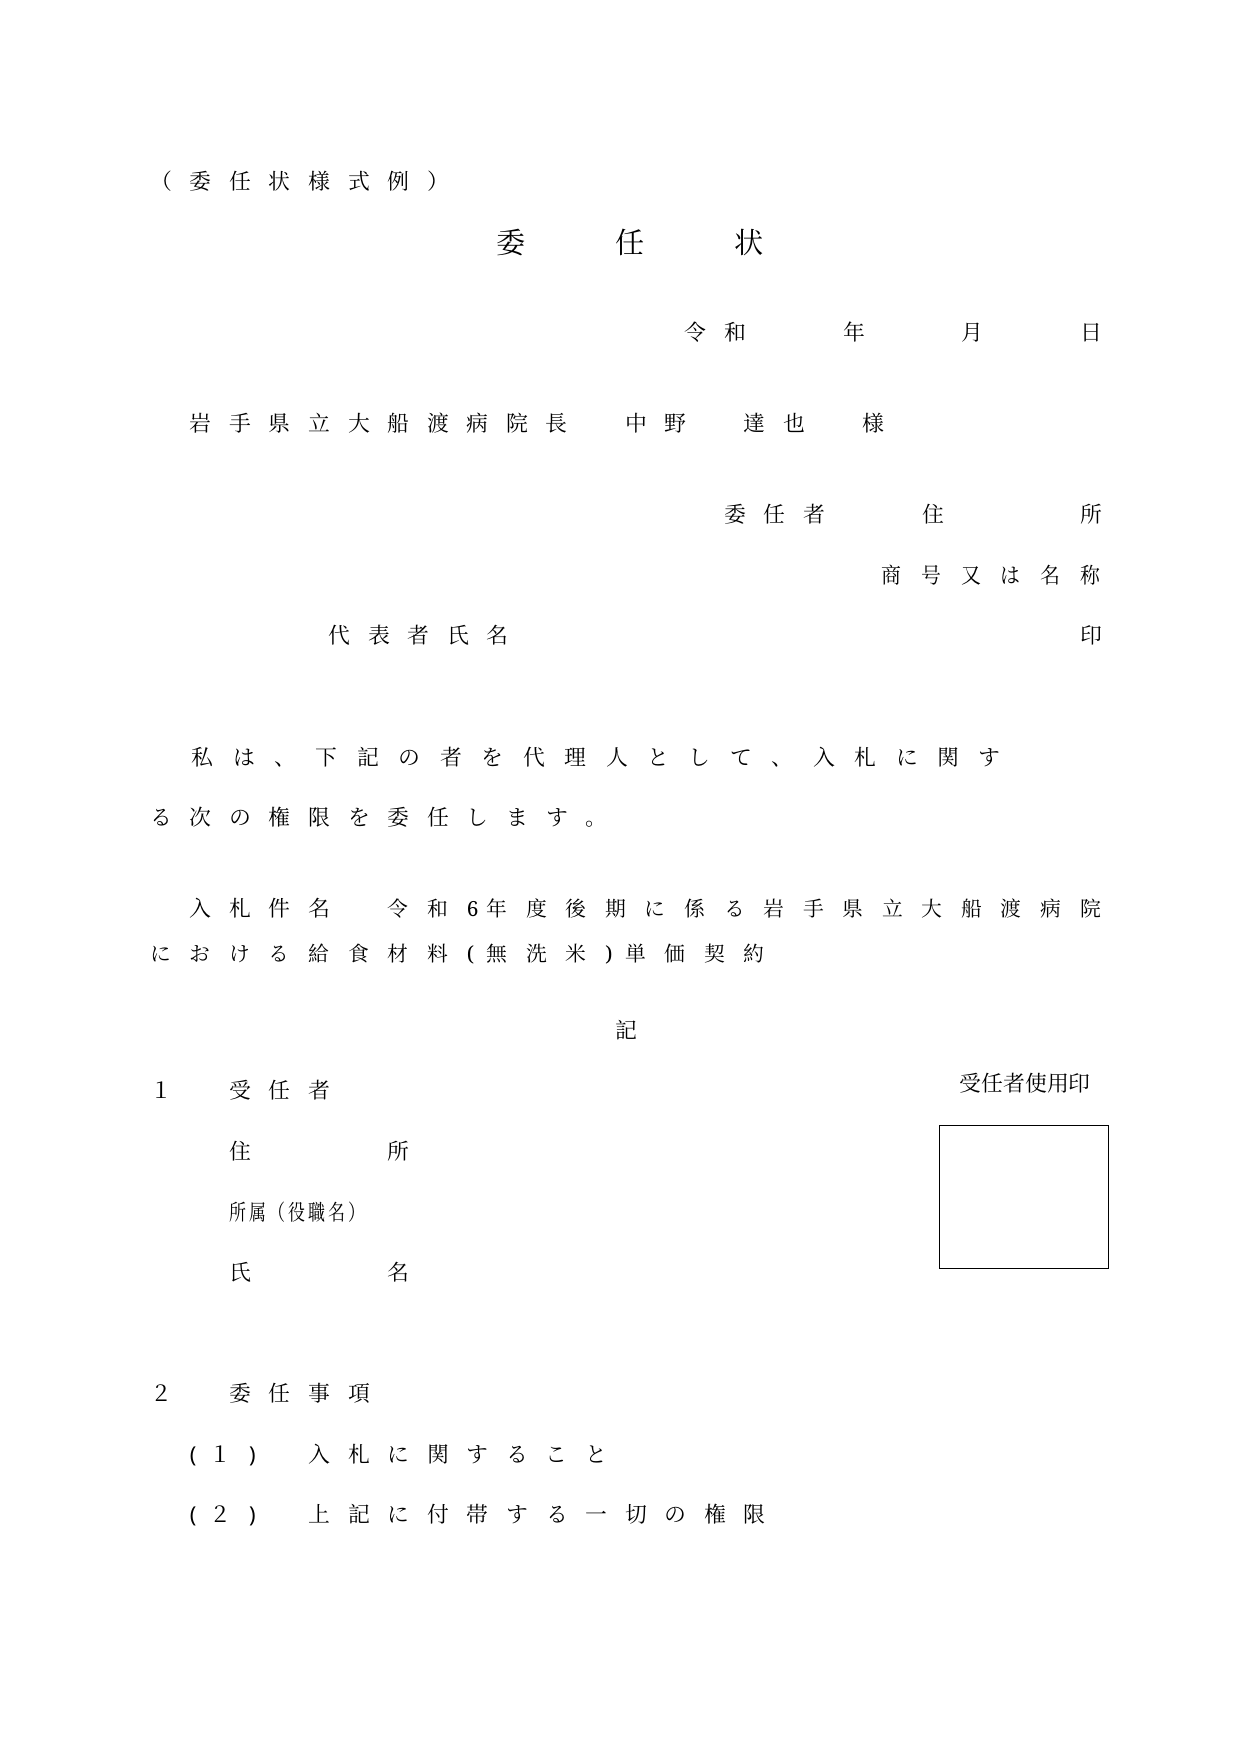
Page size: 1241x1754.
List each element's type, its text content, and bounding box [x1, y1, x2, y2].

text 所属（役職名） [150, 1180, 939, 1241]
text 令和 年 月 日 [150, 301, 1120, 362]
text 氏 名 [150, 1241, 1019, 1301]
text （委任状様式例） [150, 149, 1019, 210]
text 委 任 状 [150, 210, 1120, 271]
text 商号又は名称 [150, 543, 1120, 604]
text 委任者 住 所 [150, 483, 1120, 543]
text 記 [150, 998, 1120, 1059]
text 住 所 [150, 1119, 1019, 1180]
text 私は、下記の者を代理人として、入札に関する次の権限を委任します。 [150, 725, 1019, 847]
text 代表者氏名 印 [150, 604, 1120, 665]
text 入札件名 令和6年度後期に係る岩手県立大船渡病院における給食材料(無洗米)単価契約 [150, 877, 1120, 968]
text (１) 入札に関すること [150, 1423, 1019, 1483]
text (２) 上記に付帯する一切の権限 [150, 1483, 1019, 1544]
text 岩手県立大船渡病院長 中野 達也 様 [150, 392, 1019, 453]
text １ 受任者 [150, 1059, 1019, 1119]
text ２ 委任事項 [150, 1362, 1019, 1423]
